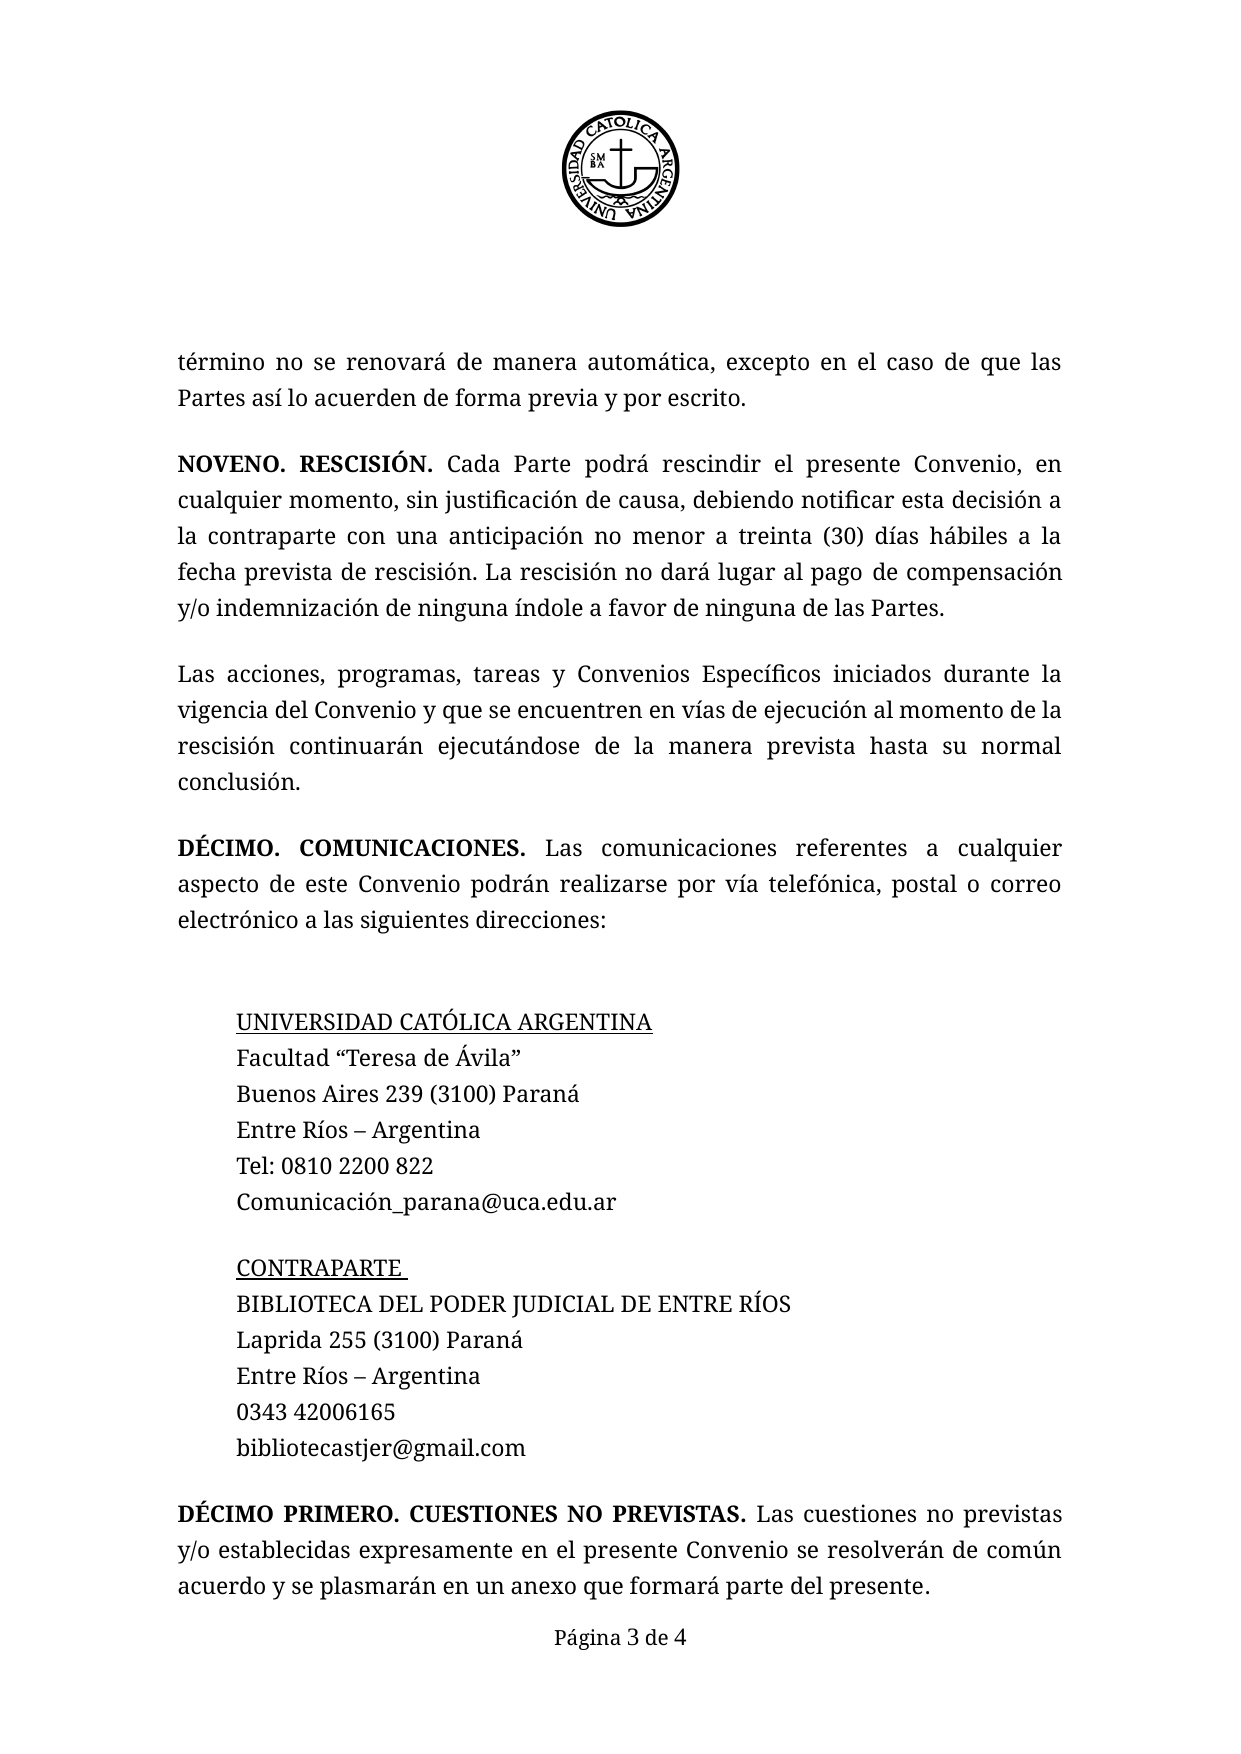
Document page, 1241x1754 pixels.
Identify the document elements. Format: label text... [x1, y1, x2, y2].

text Comunicación_parana@uca.edu.ar [236, 1186, 1063, 1217]
text UNIVERSIDAD CATÓLICA ARGENTINA [236, 1006, 1063, 1037]
text Laprida 255 (3100) Paraná [236, 1324, 1063, 1355]
text Tel: 0810 2200 822 [236, 1150, 1063, 1181]
text NOVENO. RESCISIÓN. Cada Parte podrá rescindir el presente Convenio, en cualquier momento, sin justificación de causa, debiendo notificar esta decisión a la contraparte con una anticipación no menor a treinta (30) días hábiles a la fecha prevista de rescisión. La rescisión no dará lugar al pago de compensación y/o indemnización de ninguna índole a favor de ninguna de las Partes. [177, 448, 1063, 623]
text bibliotecastjer@gmail.com [236, 1432, 1063, 1463]
picture [550, 98, 690, 239]
text DÉCIMO. COMUNICACIONES. Las comunicaciones referentes a cualquier aspecto de este Convenio podrán realizarse por vía telefónica, postal o correo electrónico a las siguientes direcciones: [177, 832, 1063, 935]
text Las acciones, programas, tareas y Convenios Específicos iniciados durante la vigencia del Convenio y que se encuentren en vías de ejecución al momento de la rescisión continuarán ejecutándose de la manera prevista hasta su normal conclusión. [177, 658, 1063, 797]
text CONTRAPARTE [236, 1252, 1063, 1283]
text Entre Ríos – Argentina [236, 1360, 1063, 1391]
text DÉCIMO PRIMERO. CUESTIONES NO PREVISTAS. Las cuestiones no previstas y/o establecidas expresamente en el presente Convenio se resolverán de común acuerdo y se plasmarán en un anexo que formará parte del presente. [177, 1498, 1063, 1601]
text Buenos Aires 239 (3100) Paraná [236, 1078, 1063, 1109]
text BIBLIOTECA DEL PODER JUDICIAL DE ENTRE RÍOS [236, 1288, 1063, 1319]
text Entre Ríos – Argentina [236, 1114, 1063, 1145]
text 0343 42006165 [236, 1396, 1063, 1427]
text Facultad “Teresa de Ávila” [236, 1042, 1063, 1073]
